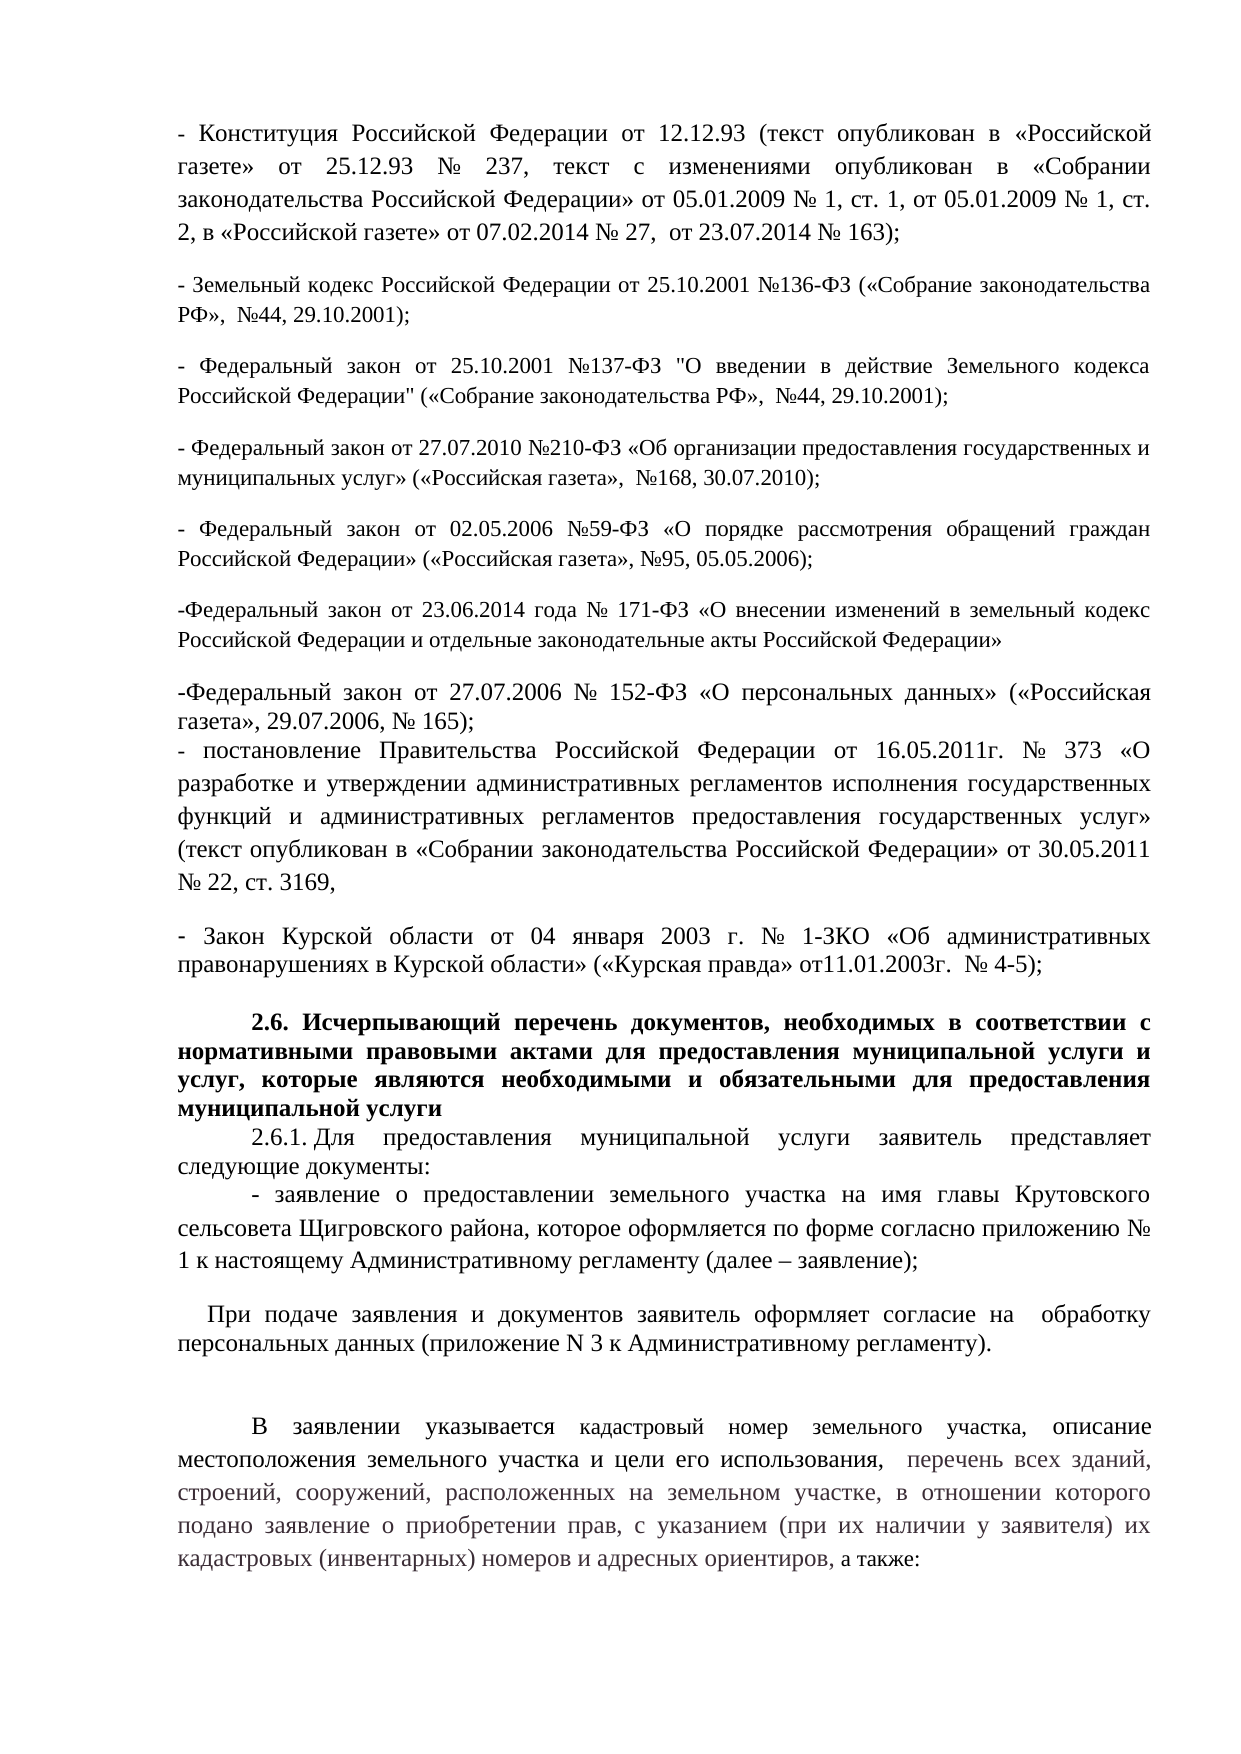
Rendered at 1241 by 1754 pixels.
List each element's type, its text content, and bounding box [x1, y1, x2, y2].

text - заявление о предоставлении земельного участка на имя главы Крутовского сельсовета Щигровского района, которое оформляется по форме согласно приложению № 1 к настоящему Административному регламенту (далее – заявление); [177, 1179, 1152, 1274]
text В заявлении указывается кадастровый номер земельного участка, описание местоположения земельного участка и цели его использования, перечень всех зданий, строений, сооружений, расположенных на земельном участке, в отношении которого подано заявление о приобретении прав, с указанием (при их наличии у заявителя) их кадастровых (инвентарных) номеров и адресных ориентиров, а также: [177, 1411, 1152, 1572]
text 2.6. Исчерпывающий перечень документов, необходимых в соответствии с нормативными правовыми актами для предоставления муниципальной услуги и услуг, которые являются необходимыми и обязательными для предоставления муниципальной услуги [177, 1007, 1152, 1122]
text - Земельный кодекс Российской Федерации от 25.10.2001 №136-ФЗ («Собрание законодательства РФ», №44, 29.10.2001); [177, 271, 1152, 328]
text - Федеральный закон от 25.10.2001 №137-ФЗ "О введении в действие Земельного кодекса Российской Федерации" («Собрание законодательства РФ», №44, 29.10.2001); [177, 352, 1152, 409]
text - постановление Правительства Российской Федерации от 16.05.2011г. № 373 «О разработке и утверждении административных регламентов исполнения государственных функций и административных регламентов предоставления государственных услуг» (текст опубликован в «Собрании законодательства Российской Федерации» от 30.05.2011 № 22, ст. 3169, [177, 735, 1152, 896]
text При подаче заявления и документов заявитель оформляет согласие на обработку персональных данных (приложение N 3 к Административному регламенту). [177, 1299, 1152, 1357]
text -Федеральный закон от 23.06.2014 года № 171-ФЗ «О внесении изменений в земельный кодекс Российской Федерации и отдельные законодательные акты Российской Федерации» [177, 596, 1152, 653]
text -Федеральный закон от 27.07.2006 № 152-ФЗ «О персональных данных» («Российская газета», 29.07.2006, № 165); [177, 677, 1152, 735]
text - Федеральный закон от 27.07.2010 №210-ФЗ «Об организации предоставления государственных и муниципальных услуг» («Российская газета», №168, 30.07.2010); [177, 433, 1152, 490]
text 2.6.1. Для предоставления муниципальной услуги заявитель представляет следующие документы: [177, 1122, 1152, 1179]
text - Конституция Российской Федерации от 12.12.93 (текст опубликован в «Российской газете» от 25.12.93 № 237, текст с изменениями опубликован в «Собрании законодательства Российской Федерации» от 05.01.2009 № 1, ст. 1, от 05.01.2009 № 1, ст. 2, в «Российской газете» от 07.02.2014 № 27, от 23.07.2014 № 163); [177, 118, 1152, 246]
text - Федеральный закон от 02.05.2006 №59-ФЗ «О порядке рассмотрения обращений граждан Российской Федерации» («Российская газета», №95, 05.05.2006); [177, 515, 1152, 571]
text - Закон Курской области от 04 января 2003 г. № 1-ЗКО «Об административных правонарушениях в Курской области» («Курская правда» от11.01.2003г. № 4-5); [177, 921, 1152, 978]
